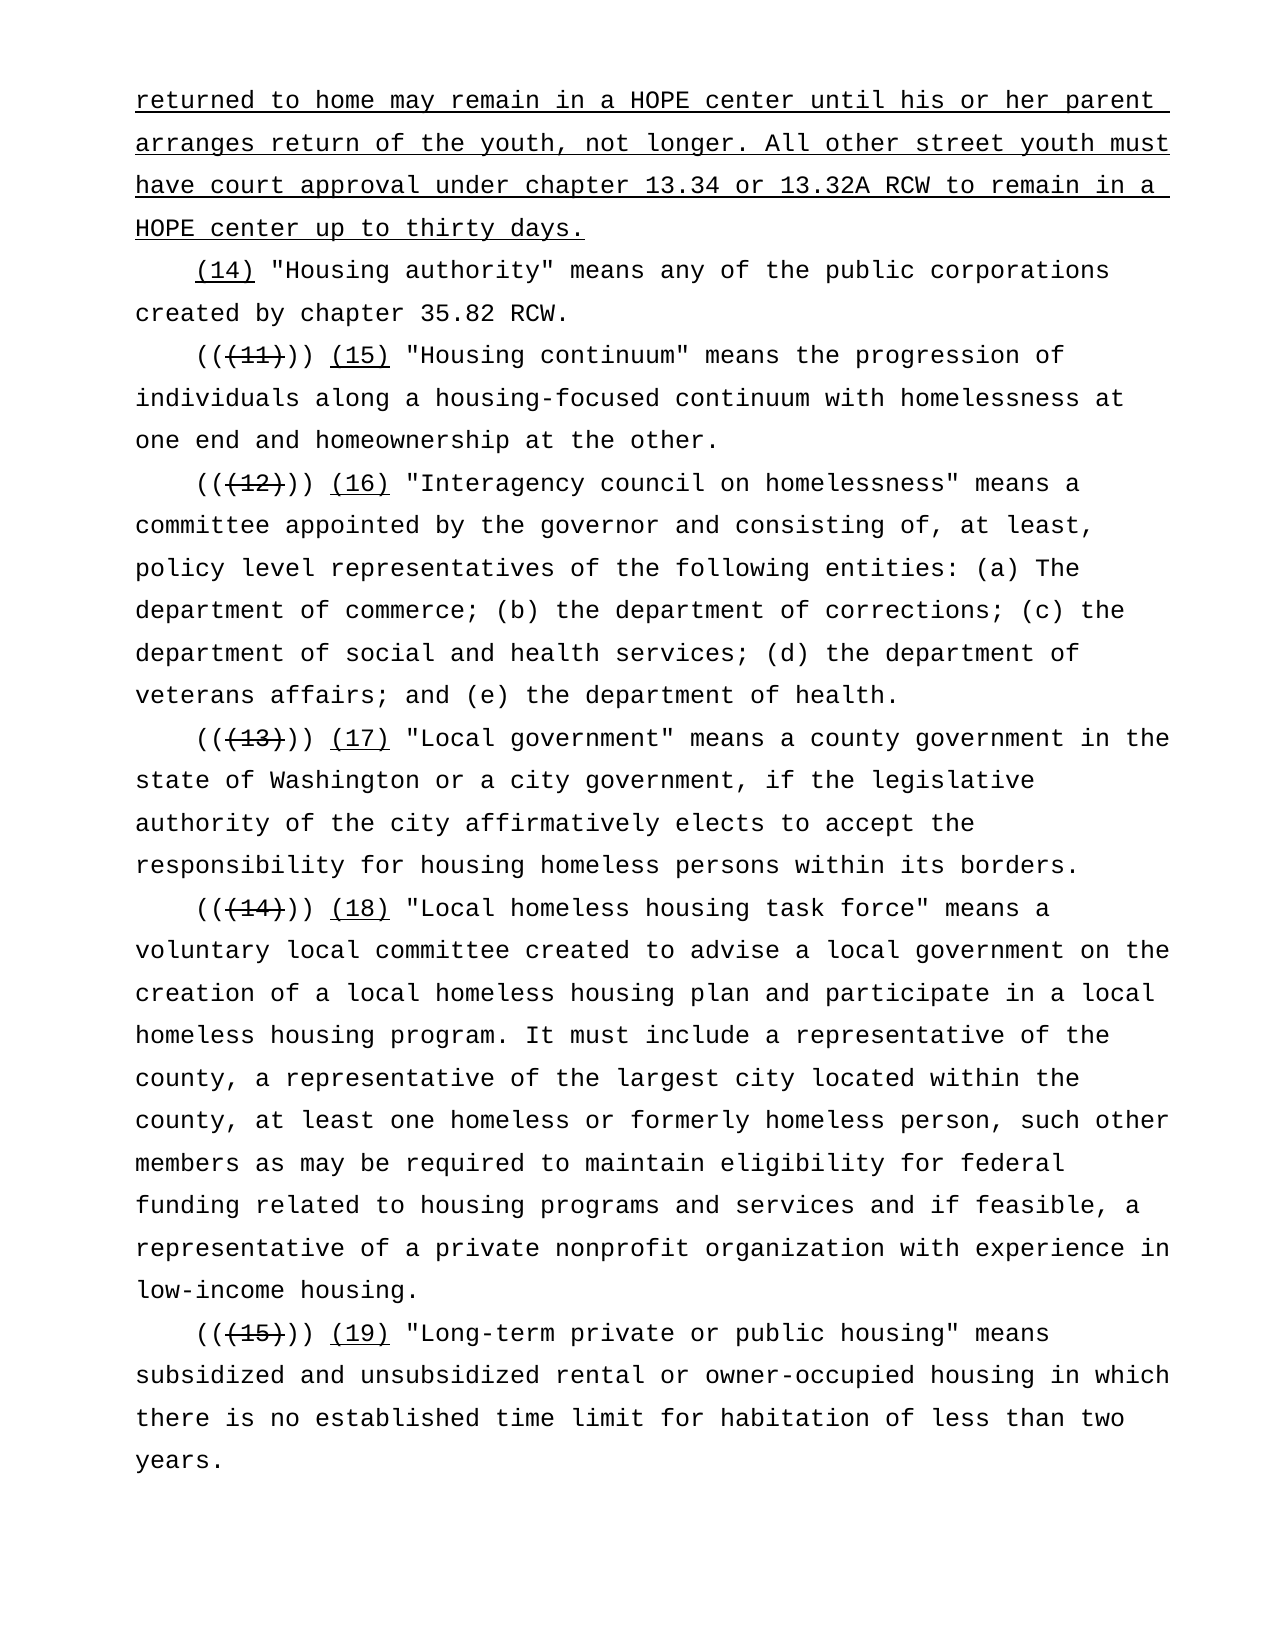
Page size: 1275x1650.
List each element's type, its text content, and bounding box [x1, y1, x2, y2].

text (((12))) (16) "Interagency council on homelessness" means a committee appointed by the governor and consisting of, at least, policy level representatives of the following entities: (a) The department of commerce; (b) the department of corrections; (c) the department of social and health services; (d) the department of veterans affairs; and (e) the department of health. [135, 457, 1170, 712]
text (((14))) (18) "Local homeless housing task force" means a voluntary local committee created to advise a local government on the creation of a local homeless housing plan and participate in a local homeless housing program. It must include a representative of the county, a representative of the largest city located within the county, at least one homeless or formerly homeless person, such other members as may be required to maintain eligibility for federal funding related to housing programs and services and if feasible, a representative of a private nonprofit organization with experience in low-income housing. [135, 882, 1170, 1307]
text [135, 75, 1170, 111]
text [135, 113, 1170, 154]
text (((11))) (15) "Housing continuum" means the progression of individuals along a housing-focused continuum with homelessness at one end and homeownership at the other. [135, 330, 1170, 457]
text (((15))) (19) "Long-term private or public housing" means subsidized and unsubsidized rental or owner-occupied housing in which there is no established time limit for habitation of less than two years. [135, 1307, 1170, 1477]
text (14) "Housing authority" means any of the public corporations created by chapter 35.82 RCW. [135, 245, 1170, 330]
text (((13))) (17) "Local government" means a county government in the state of Washington or a city government, if the legislative authority of the city affirmatively elects to accept the responsibility for housing homeless persons within its borders. [135, 712, 1170, 882]
